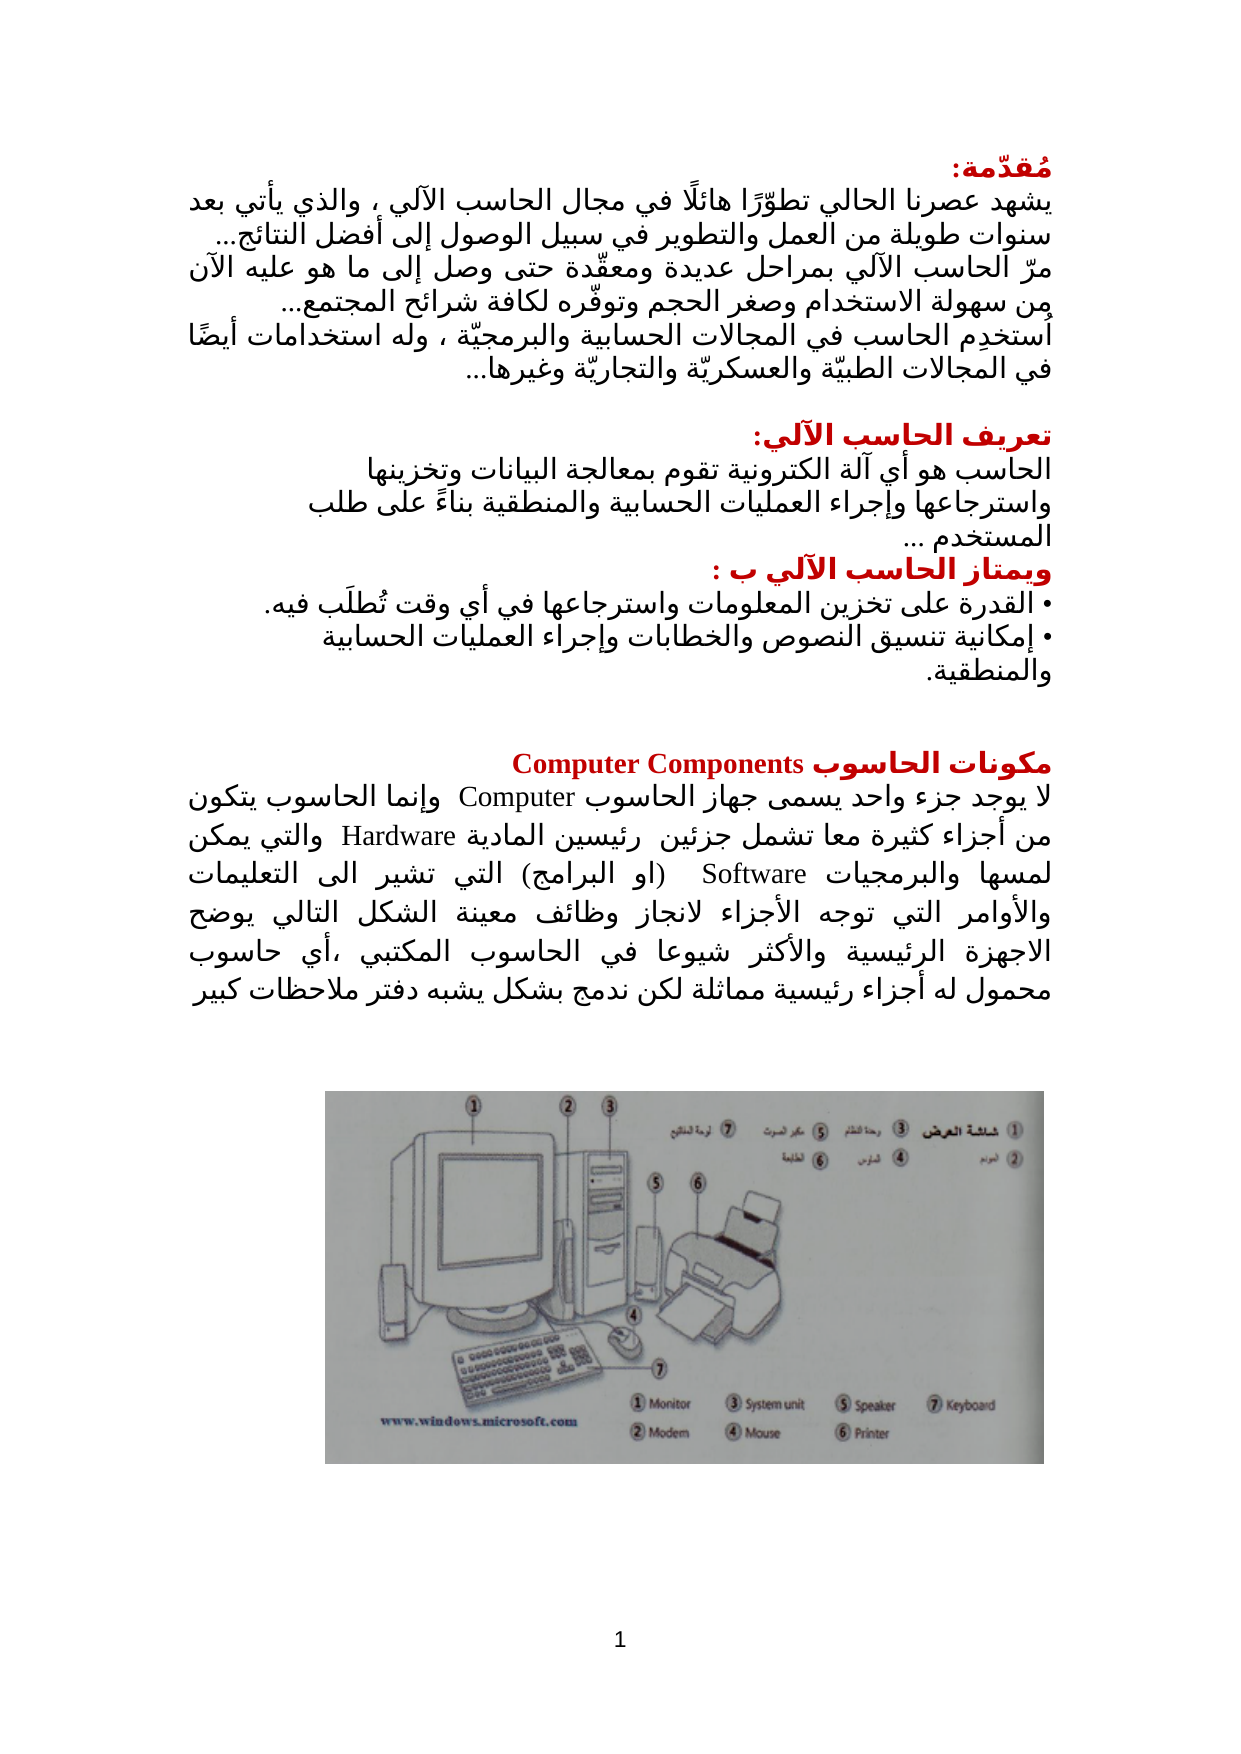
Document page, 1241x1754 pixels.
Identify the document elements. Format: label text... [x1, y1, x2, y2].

text والمنطقية. [187, 653, 1053, 687]
text مكونات الحاسوب Computer Components [187, 746, 1053, 779]
text • إمكانية تنسيق النصوص والخطابات وإجراء العمليات الحسابية [187, 619, 1053, 653]
text تعريف الحاسب الآلي: [187, 418, 1053, 452]
text ويمتاز الحاسب الآلي ب : [187, 552, 1053, 586]
text اُستخدِم الحاسب في المجالات الحسابية والبرمجيّة ، وله استخدامات أيضًا في المجالات الطبيّة والعسكريّة والتجاريّة وغيرها... [187, 318, 1053, 385]
text واسترجاعها وإجراء العمليات الحسابية والمنطقية بناءً على طلب [187, 485, 1053, 519]
text لا يوجد جزء واحد يسمى جهاز الحاسوب Computer وإنما الحاسوب يتكون من أجزاء كثيرة معا تشمل جزئين رئيسين المادية Hardware والتي يمكن لمسها والبرمجيات Software (او البرامج) التي تشير الى التعليمات والأوامر التي توجه الأجزاء لانجاز وظائف معينة الشكل التالي يوضح الاجهزة الرئيسية والأكثر شيوعا في الحاسوب المكتبي ،أي حاسوب محمول له أجزاء رئيسية مماثلة لكن ندمج بشكل يشبه دفتر ملاحظات كبير [187, 779, 1053, 1006]
text الحاسب هو أي آلة الكترونية تقوم بمعالجة البيانات وتخزينها [187, 452, 1053, 485]
text المستخدم ... [187, 519, 1053, 552]
text مرّ الحاسب الآلي بمراحل عديدة ومعقّدة حتى وصل إلى ما هو عليه الآن من سهولة الاستخدام وصغر الحجم وتوفّره لكافة شرائح المجتمع... [187, 251, 1053, 318]
text مُقدّمة: [187, 150, 1053, 183]
text يشهد عصرنا الحالي تطوّرًا هائلًا في مجال الحاسب الآلي ، والذي يأتي بعد سنوات طويلة من العمل والتطوير في سبيل الوصول إلى أفضل النتائج... [187, 183, 1053, 251]
text • القدرة على تخزين المعلومات واسترجاعها في أي وقت تُطلَب فيه. [187, 586, 1053, 619]
